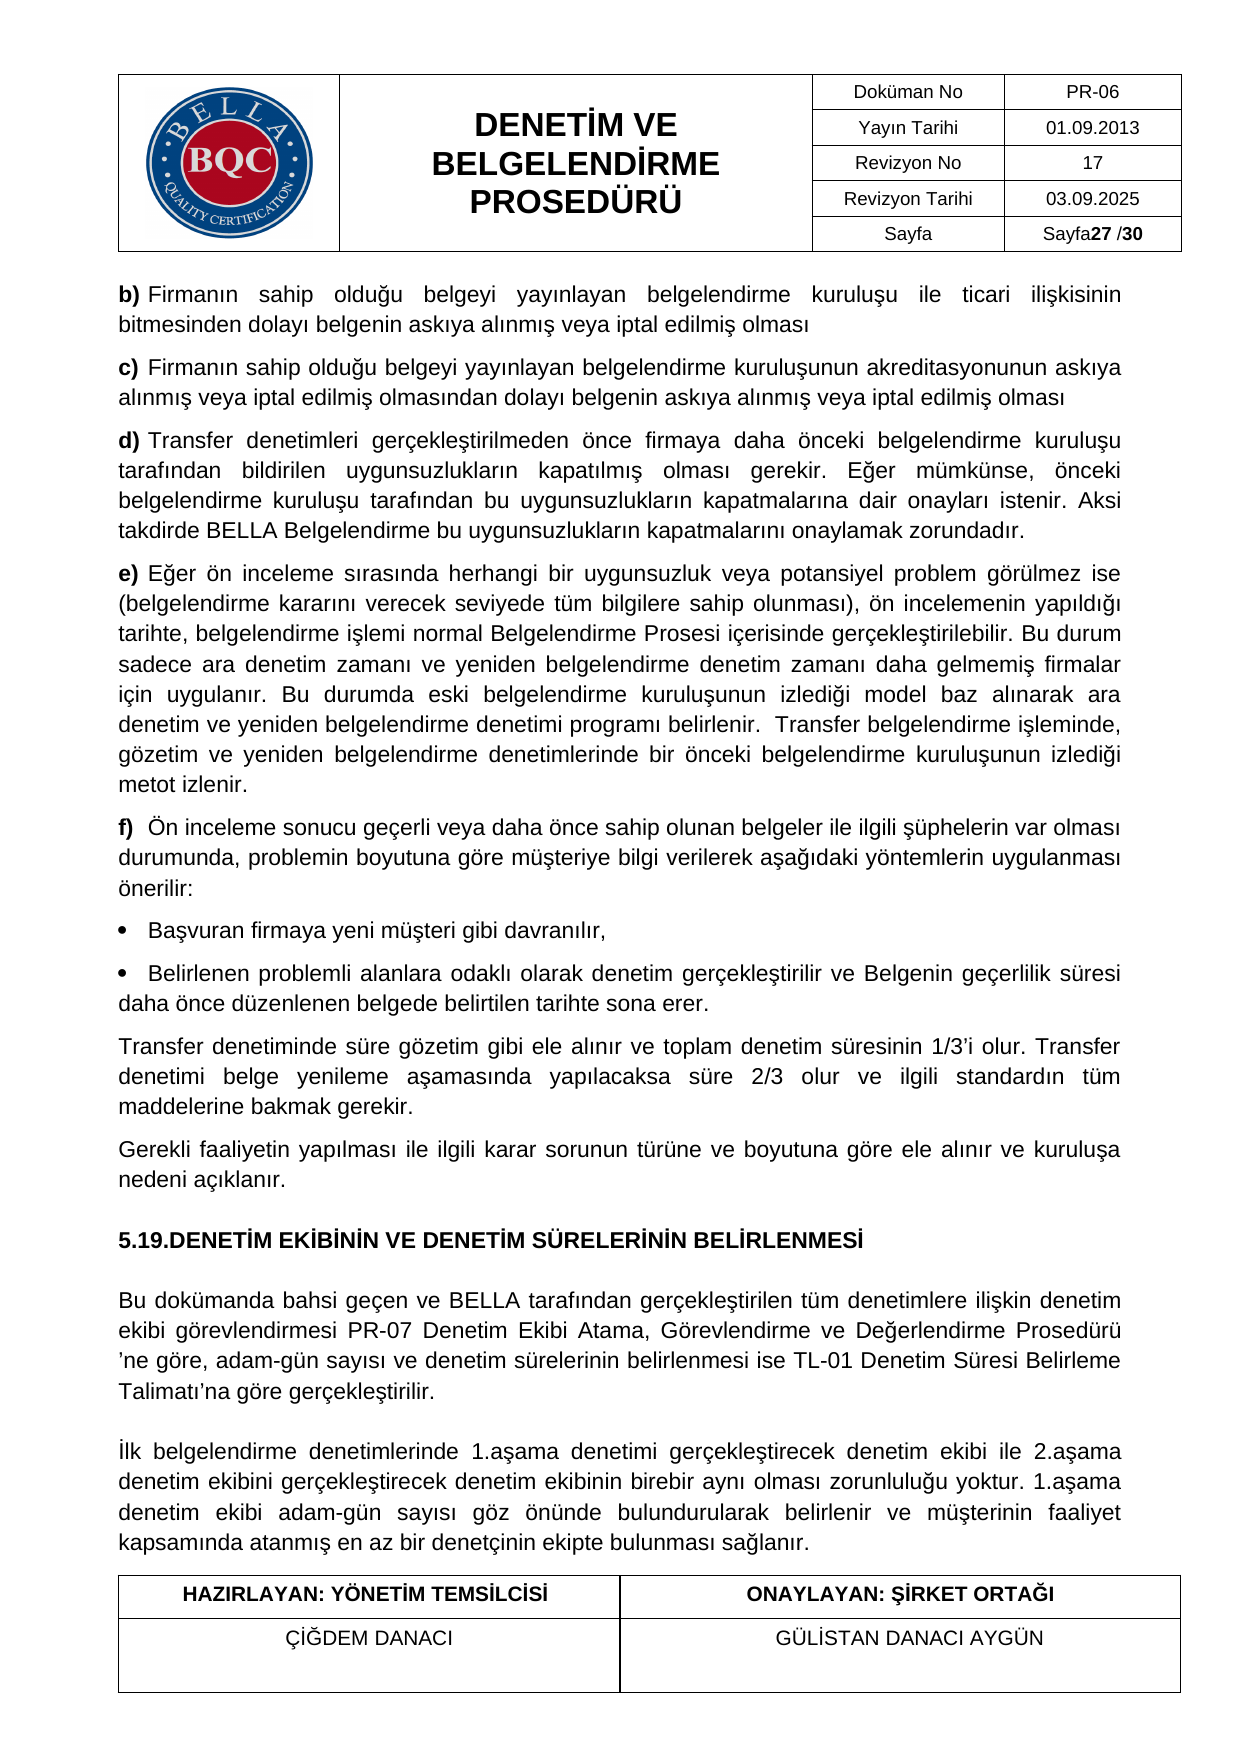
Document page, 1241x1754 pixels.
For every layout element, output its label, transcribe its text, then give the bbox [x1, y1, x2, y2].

list Belirlenen problemli alanlara odaklı olarak denetim gerçekleştirilir ve Belgenin geçerlilik süresi daha önce düzenlenen belgede belirtilen tarihte sona erer. [118, 960, 1122, 1016]
text Transfer denetiminde süre gözetim gibi ele alınır ve toplam denetim süresinin 1/3’i olur. Transfer denetimi belge yenileme aşamasında yapılacaksa süre 2/3 olur ve ilgili standardın tüm maddelerine bakmak gerekir. [118, 1033, 1122, 1119]
text 5.19.DENETİM EKİBİNİN VE DENETİM SÜRELERİNİN BELİRLENMESİ [118, 1227, 1122, 1253]
list Firmanın sahip olduğu belgeyi yayınlayan belgelendirme kuruluşunun akreditasyonunun askıya alınmış veya iptal edilmiş olmasından dolayı belgenin askıya alınmış veya iptal edilmiş olması [118, 354, 1122, 410]
list Ön inceleme sonucu geçerli veya daha önce sahip olunan belgeler ile ilgili şüphelerin var olması durumunda, problemin boyutuna göre müşteriye bilgi verilerek aşağıdaki yöntemlerin uygulanması önerilir: [118, 814, 1122, 901]
list Firmanın sahip olduğu belgeyi yayınlayan belgelendirme kuruluşu ile ticari ilişkisinin bitmesinden dolayı belgenin askıya alınmış veya iptal edilmiş olması [118, 281, 1122, 337]
picture [144, 87, 314, 239]
text Bu dokümanda bahsi geçen ve BELLA tarafından gerçekleştirilen tüm denetimlere ilişkin denetim ekibi görevlendirmesi PR-07 Denetim Ekibi Atama, Görevlendirme ve Değerlendirme Prosedürü ’ne göre, adam-gün sayısı ve denetim sürelerinin belirlenmesi ise TL-01 Denetim Süresi Belirleme Talimatı’na göre gerçekleştirilir. [118, 1287, 1122, 1404]
list Eğer ön inceleme sırasında herhangi bir uygunsuzluk veya potansiyel problem görülmez ise (belgelendirme kararını verecek seviyede tüm bilgilere sahip olunması), ön incelemenin yapıldığı tarihte, belgelendirme işlemi normal Belgelendirme Prosesi içerisinde gerçekleştirilebilir. Bu durum sadece ara denetim zamanı ve yeniden belgelendirme denetim zamanı daha gelmemiş firmalar için uygulanır. Bu durumda eski belgelendirme kuruluşunun izlediği model baz alınarak ara denetim ve yeniden belgelendirme denetimi programı belirlenir. Transfer belgelendirme işleminde, gözetim ve yeniden belgelendirme denetimlerinde bir önceki belgelendirme kuruluşunun izlediği metot izlenir. [118, 560, 1122, 798]
text İlk belgelendirme denetimlerinde 1.aşama denetimi gerçekleştirecek denetim ekibi ile 2.aşama denetim ekibini gerçekleştirecek denetim ekibinin birebir aynı olması zorunluluğu yoktur. 1.aşama denetim ekibi adam-gün sayısı göz önünde bulundurularak belirlenir ve müşterinin faaliyet kapsamında atanmış en az bir denetçinin ekipte bulunması sağlanır. [118, 1438, 1122, 1555]
list Başvuran firmaya yeni müşteri gibi davranılır, [118, 917, 1122, 943]
text Gerekli faaliyetin yapılması ile ilgili karar sorunun türüne ve boyutuna göre ele alınır ve kuruluşa nedeni açıklanır. [118, 1136, 1122, 1192]
list Transfer denetimleri gerçekleştirilmeden önce firmaya daha önceki belgelendirme kuruluşu tarafından bildirilen uygunsuzlukların kapatılmış olması gerekir. Eğer mümkünse, önceki belgelendirme kuruluşu tarafından bu uygunsuzlukların kapatmalarına dair onayları istenir. Aksi takdirde BELLA Belgelendirme bu uygunsuzlukların kapatmalarını onaylamak zorundadır. [118, 427, 1122, 543]
